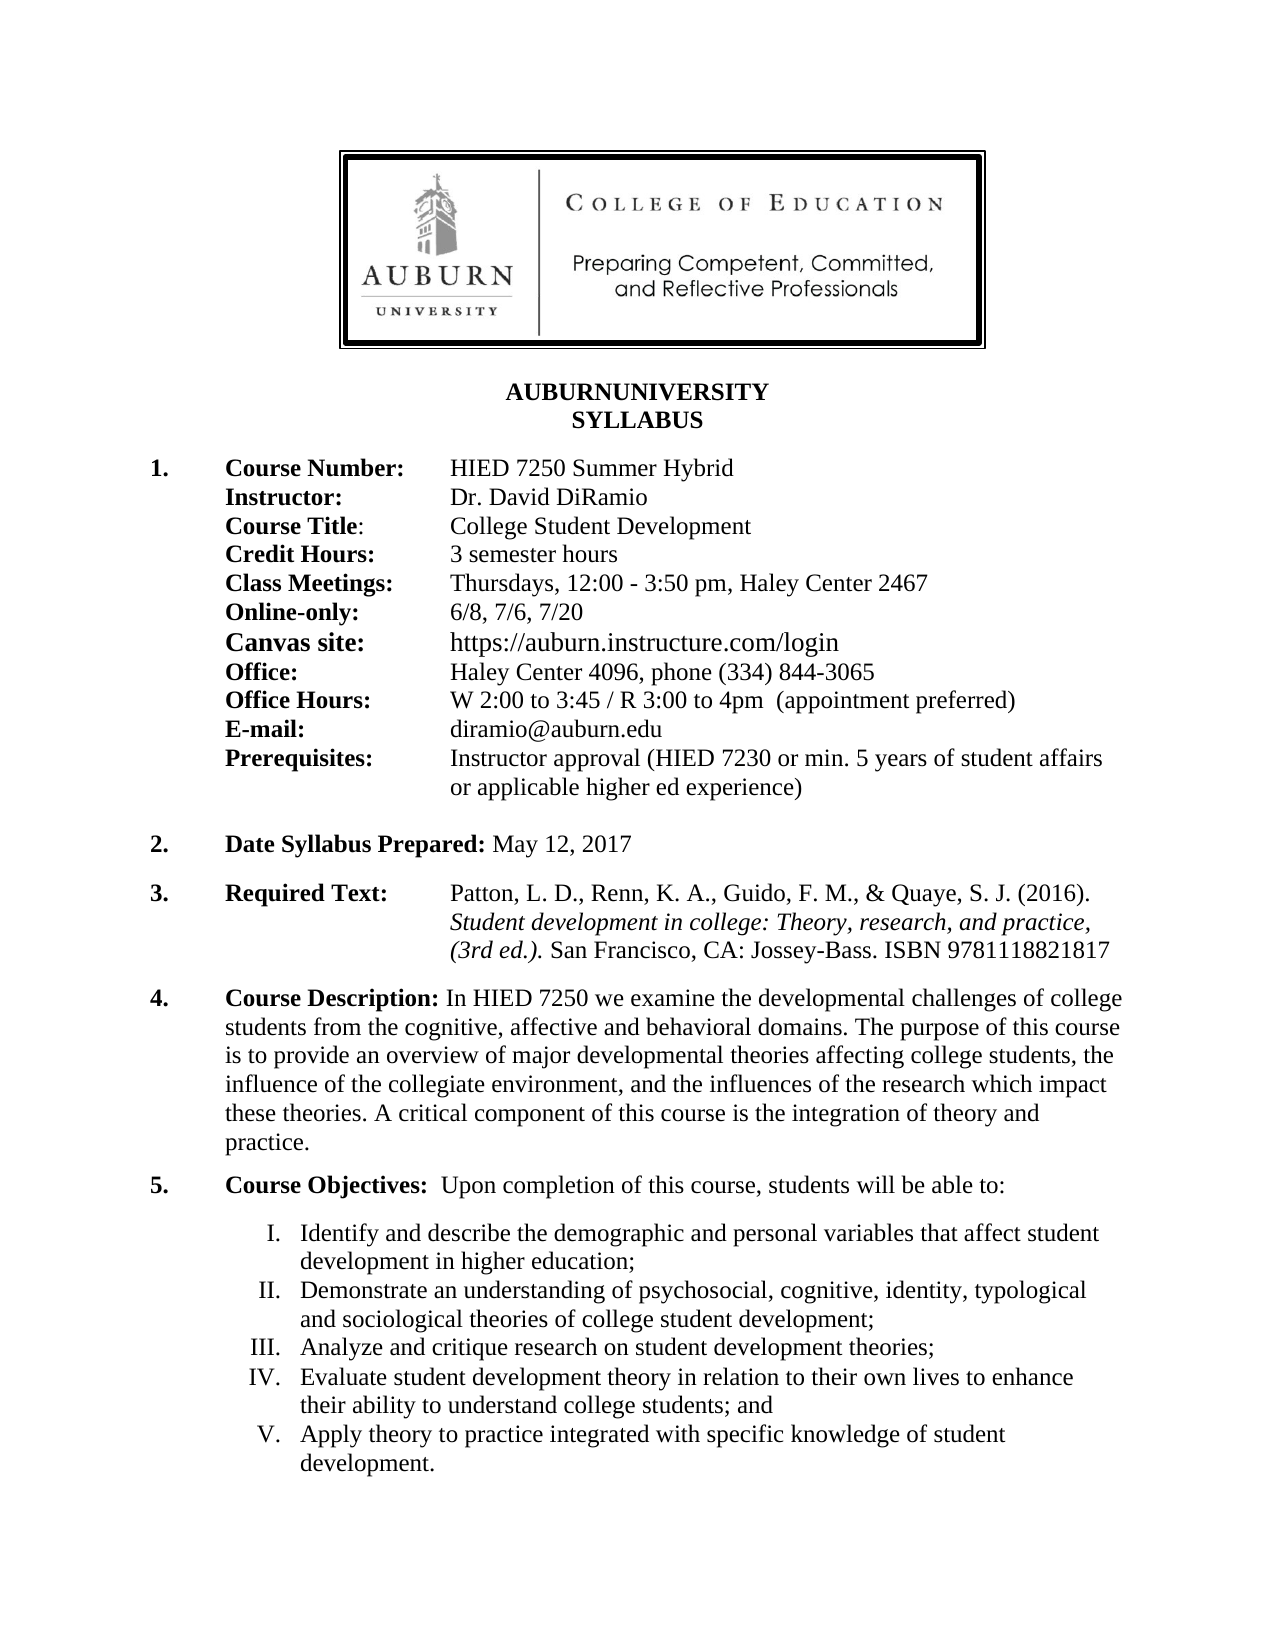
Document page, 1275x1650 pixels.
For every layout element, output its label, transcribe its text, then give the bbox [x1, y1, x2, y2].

list Date Syllabus Prepared: May 12, 2017 [150, 829, 1133, 858]
text Online-only: 6/8, 7/6, 7/20 [225, 598, 1133, 626]
list Identify and describe the demographic and personal variables that affect student development in higher education; [266, 1218, 1100, 1275]
list Required Text: Patton, L. D., Renn, K. A., Guido, F. M., & Quaye, S. J. (2016). [150, 878, 1133, 906]
text Credit Hours: 3 semester hours [225, 540, 1133, 569]
list Course Objectives: Upon completion of this course, students will be able to: [150, 1170, 1133, 1199]
list Demonstrate an understanding of psychosocial, cognitive, identity, typological and sociological theories of college student development; [258, 1275, 1087, 1333]
picture [341, 152, 976, 348]
picture [338, 149, 976, 351]
subtitle AUBURNUNIVERSITY SYLLABUS [505, 378, 769, 435]
text Class Meetings: Thursdays, 12:00 - 3:50 pm, Haley Center 2467 [225, 569, 1133, 597]
list Evaluate student development theory in relation to their own lives to enhance their ability to understand college students; and [248, 1362, 1074, 1419]
picture [348, 160, 976, 340]
text Prerequisites: Instructor approval (HIED 7230 or min. 5 years of student affairs or applicable higher ed experience) [225, 744, 1103, 801]
list Analyze and critique research on student development theories; [250, 1333, 1133, 1361]
text Canvas site: https://auburn.instructure.com/login [225, 626, 1133, 657]
text Instructor: Dr. David DiRamio [225, 482, 1133, 511]
list Course Number: HIED 7250 Summer Hybrid [150, 453, 1133, 482]
text Office: Haley Center 4096, phone (334) 844-3065 [225, 657, 1133, 686]
text Course Title: College Student Development [225, 511, 1133, 540]
text E-mail: diramio@auburn.edu [225, 715, 1133, 743]
list Course Description: In HIED 7250 we examine the developmental challenges of college students from the cognitive, affective and behavioral domains. The purpose of this course is to provide an overview of major developmental theories affecting college students, the influence of the collegiate environment, and the influences of the research which impact these theories. A critical component of this course is the integration of theory and practice. [150, 983, 1123, 1156]
text Student development in college: Theory, research, and practice, (3rd ed.). San Francisco, CA: Jossey-Bass. ISBN 9781118821817 [450, 907, 1112, 964]
list Apply theory to practice integrated with specific knowledge of student development. [257, 1420, 1006, 1477]
text Office Hours: W 2:00 to 3:45 / R 3:00 to 4pm (appointment preferred) [225, 686, 1133, 715]
